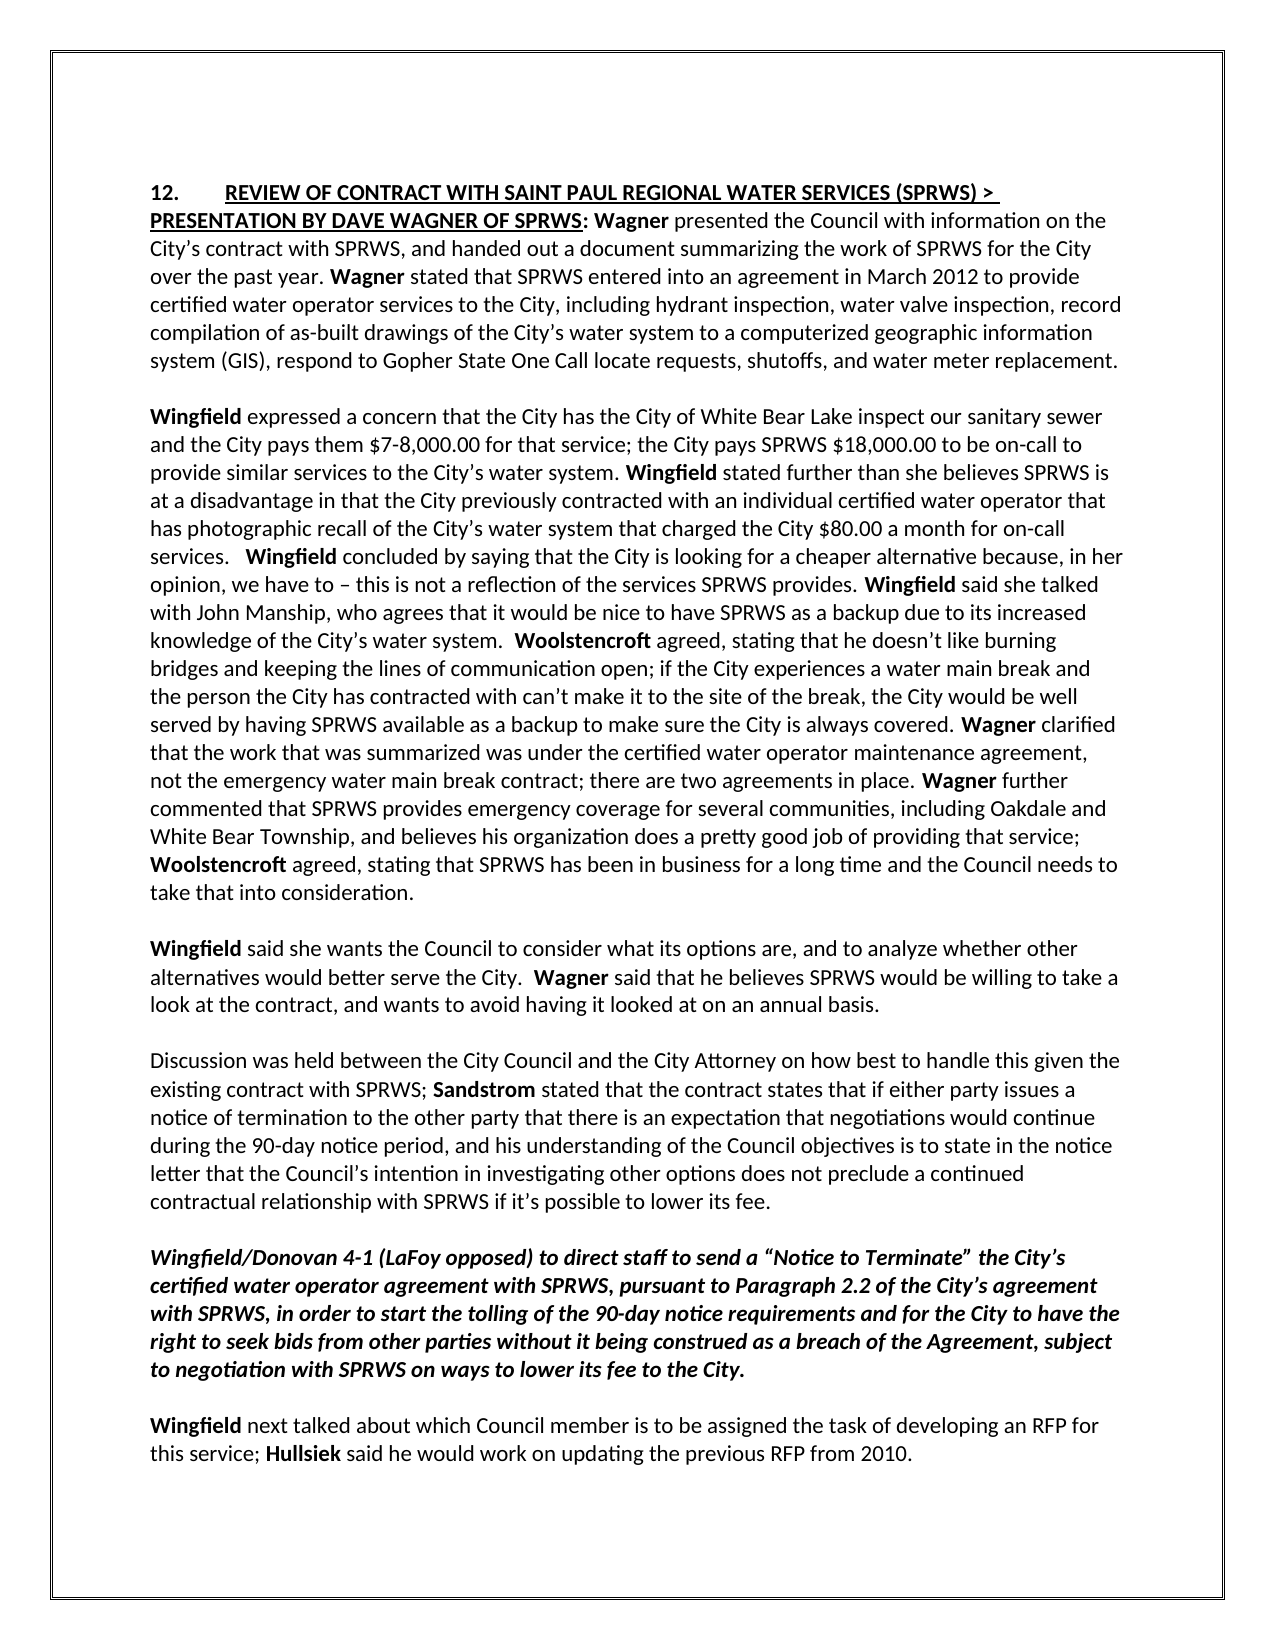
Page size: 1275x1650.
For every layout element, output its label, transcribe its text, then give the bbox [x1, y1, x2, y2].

text Wingfield next talked about which Council member is to be assigned the task of developing an RFP for this service; Hullsiek said he would work on updating the previous RFP from 2010. [150, 1411, 1125, 1467]
list REVIEW OF CONTRACT WITH SAINT PAUL REGIONAL WATER SERVICES (SPRWS) > PRESENTATION BY DAVE WAGNER OF SPRWS: Wagner presented the Council with information on the City’s contract with SPRWS, and handed out a document summarizing the work of SPRWS for the City over the past year. Wagner stated that SPRWS entered into an agreement in March 2012 to provide certified water operator services to the City, including hydrant inspection, water valve inspection, record compilation of as-built drawings of the City’s water system to a computerized geographic information system (GIS), respond to Gopher State One Call locate requests, shutoffs, and water meter replacement. [150, 178, 1125, 374]
text Discussion was held between the City Council and the City Attorney on how best to handle this given the existing contract with SPRWS; Sandstrom stated that the contract states that if either party issues a notice of termination to the other party that there is an expectation that negotiations would continue during the 90-day notice period, and his understanding of the Council objectives is to state in the notice letter that the Council’s intention in investigating other options does not preclude a continued contractual relationship with SPRWS if it’s possible to lower its fee. [150, 1047, 1125, 1215]
text Wingfield/Donovan 4-1 (LaFoy opposed) to direct staff to send a “Notice to Terminate” the City’s certified water operator agreement with SPRWS, pursuant to Paragraph 2.2 of the City’s agreement with SPRWS, in order to start the tolling of the 90-day notice requirements and for the City to have the right to seek bids from other parties without it being construed as a breach of the Agreement, subject to negotiation with SPRWS on ways to lower its fee to the City. [150, 1243, 1125, 1383]
text Wingfield said she wants the Council to consider what its options are, and to analyze whether other alternatives would better serve the City. Wagner said that he believes SPRWS would be willing to take a look at the contract, and wants to avoid having it looked at on an annual basis. [150, 934, 1125, 1019]
text Wingfield expressed a concern that the City has the City of White Bear Lake inspect our sanitary sewer and the City pays them $7-8,000.00 for that service; the City pays SPRWS $18,000.00 to be on-call to provide similar services to the City’s water system. Wingfield stated further than she believes SPRWS is at a disadvantage in that the City previously contracted with an individual certified water operator that has photographic recall of the City’s water system that charged the City $80.00 a month for on-call services. Wingfield concluded by saying that the City is looking for a cheaper alternative because, in her opinion, we have to – this is not a reflection of the services SPRWS provides. Wingfield said she talked with John Manship, who agrees that it would be nice to have SPRWS as a backup due to its increased knowledge of the City’s water system. Woolstencroft agreed, stating that he doesn’t like burning bridges and keeping the lines of communication open; if the City experiences a water main break and the person the City has contracted with can’t make it to the site of the break, the City would be well served by having SPRWS available as a backup to make sure the City is always covered. Wagner clarified that the work that was summarized was under the certified water operator maintenance agreement, not the emergency water main break contract; there are two agreements in place. Wagner further commented that SPRWS provides emergency coverage for several communities, including Oakdale and White Bear Township, and believes his organization does a pretty good job of providing that service; Woolstencroft agreed, stating that SPRWS has been in business for a long time and the Council needs to take that into consideration. [150, 402, 1125, 907]
